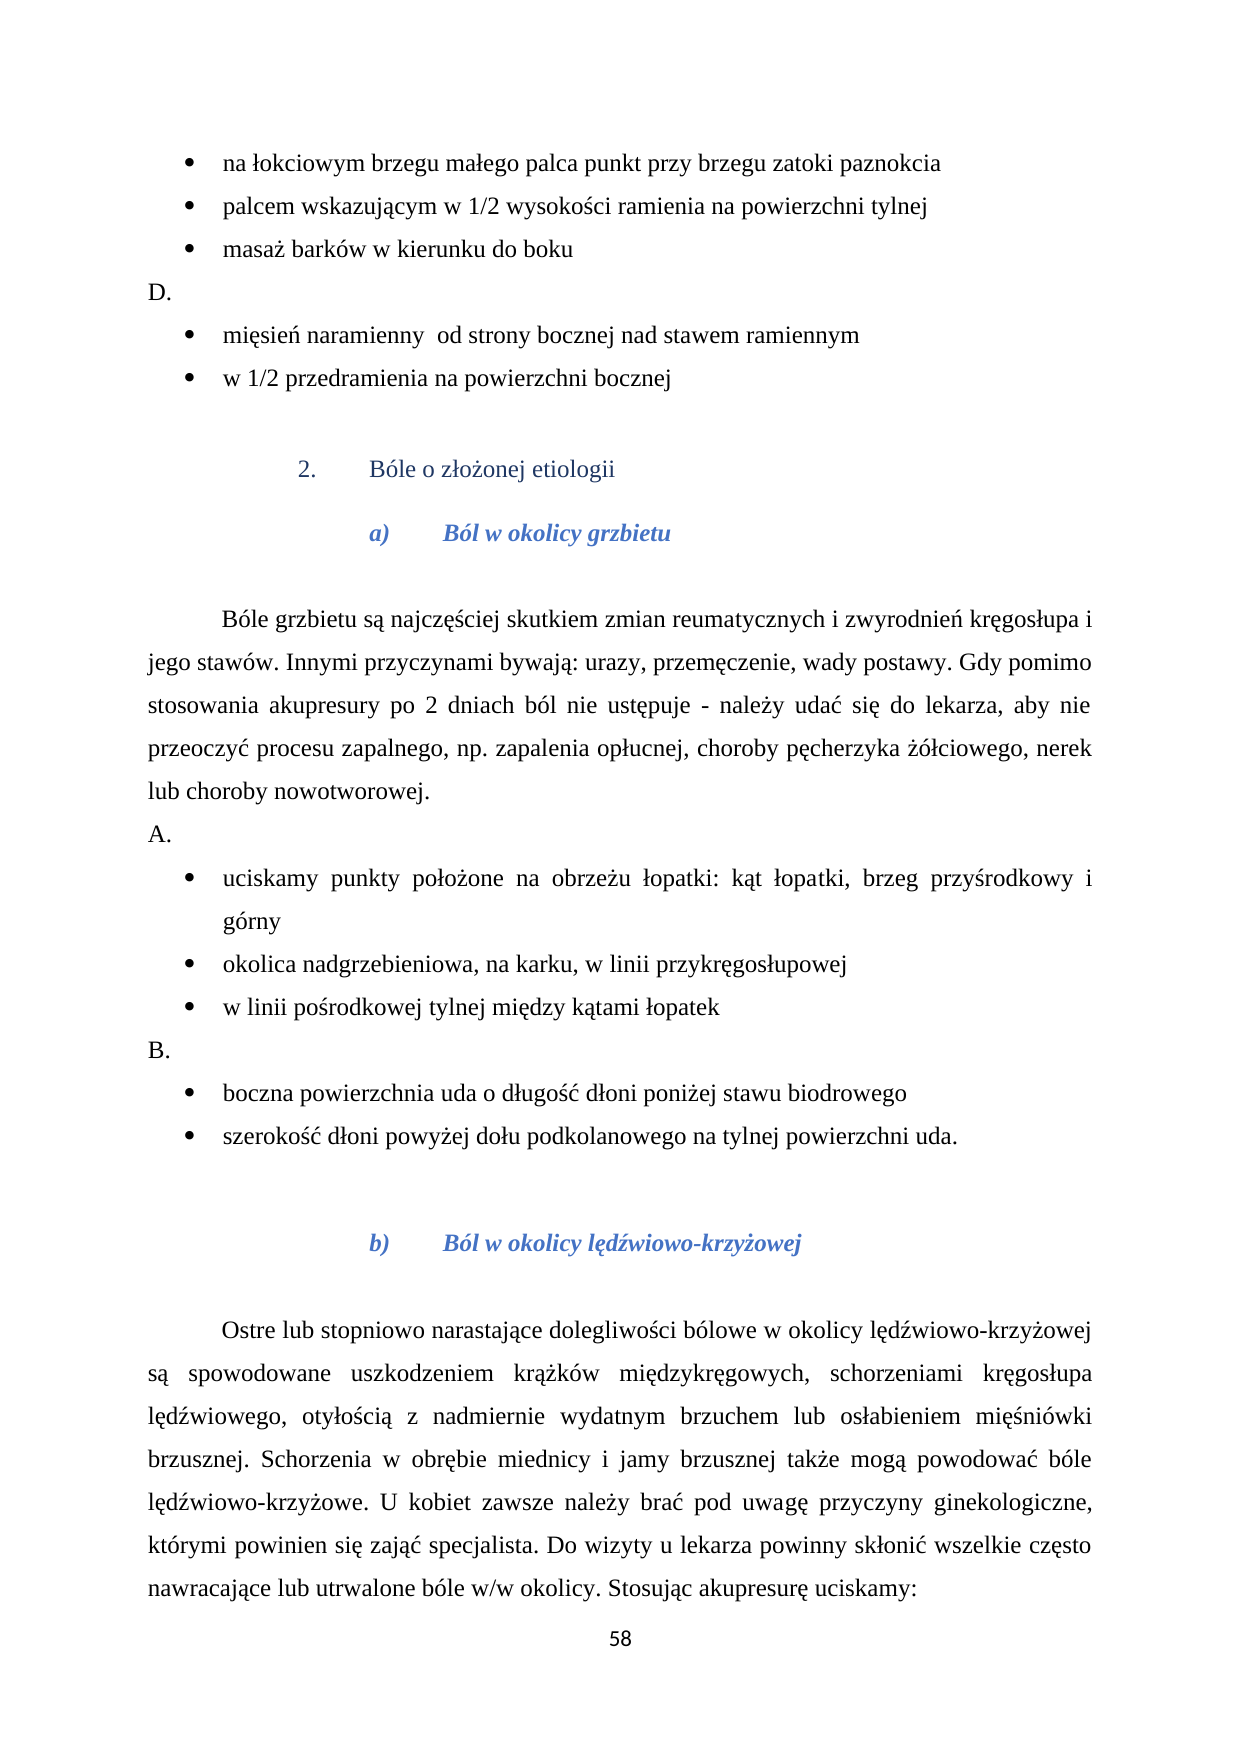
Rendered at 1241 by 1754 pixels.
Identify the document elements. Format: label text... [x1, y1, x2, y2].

list szerokość dłoni powyżej dołu podkolanowego na tylnej powierzchni uda. [185, 1121, 1093, 1150]
text D. [148, 277, 1093, 306]
subtitle Ból w okolicy grzbietu [369, 518, 1093, 546]
list boczna powierzchnia uda o długość dłoni poniżej stawu biodrowego [185, 1078, 1093, 1107]
text A. [148, 819, 1093, 848]
subtitle Bóle o złożonej etiologii [298, 454, 1093, 482]
list w linii pośrodkowej tylnej między kątami łopatek [185, 992, 1093, 1021]
subtitle Ból w okolicy lędźwiowo-krzyżowej [369, 1228, 1093, 1257]
list uciskamy punkty położone na obrzeżu łopatki: kąt łopatki, brzeg przyśrodkowy i górny [185, 863, 1093, 934]
list palcem wskazującym w 1/2 wysokości ramienia na powierzchni tylnej [185, 191, 1093, 219]
list mięsień naramienny od strony bocznej nad stawem ramiennym [185, 320, 1093, 349]
text Bóle grzbietu są najczęściej skutkiem zmian reumatycznych i zwyrodnień kręgosłupa i jego stawów. Innymi przyczynami bywają: urazy, przemęczenie, wady postawy. Gdy pomimo stosowania akupresury po 2 dniach ból nie ustępuje - należy udać się do lekarza, aby nie przeoczyć procesu zapalnego, np. zapalenia opłucnej, choroby pęcherzyka żółciowego, nerek lub choroby nowotworowej. [148, 604, 1093, 805]
text B. [148, 1035, 1093, 1064]
list masaż barków w kierunku do boku [185, 234, 1093, 263]
text Ostre lub stopniowo narastające dolegliwości bólowe w okolicy lędźwiowo-krzyżowej są spowodowane uszkodzeniem krążków międzykręgowych, schorzeniami kręgosłupa lędźwiowego, otyłością z nadmiernie wydatnym brzuchem lub osłabieniem mięśniówki brzusznej. Schorzenia w obrębie miednicy i jamy brzusznej także mogą powodować bóle lędźwiowo-krzyżowe. U kobiet zawsze należy brać pod uwagę przyczyny ginekologiczne, którymi powinien się zająć specjalista. Do wizyty u lekarza powinny skłonić wszelkie często nawracające lub utrwalone bóle w/w okolicy. Stosując akupresurę uciskamy: [148, 1315, 1093, 1602]
list okolica nadgrzebieniowa, na karku, w linii przykręgosłupowej [185, 949, 1093, 978]
list na łokciowym brzegu małego palca punkt przy brzegu zatoki paznokcia [185, 148, 1093, 176]
list w 1/2 przedramienia na powierzchni bocznej [185, 363, 1093, 392]
